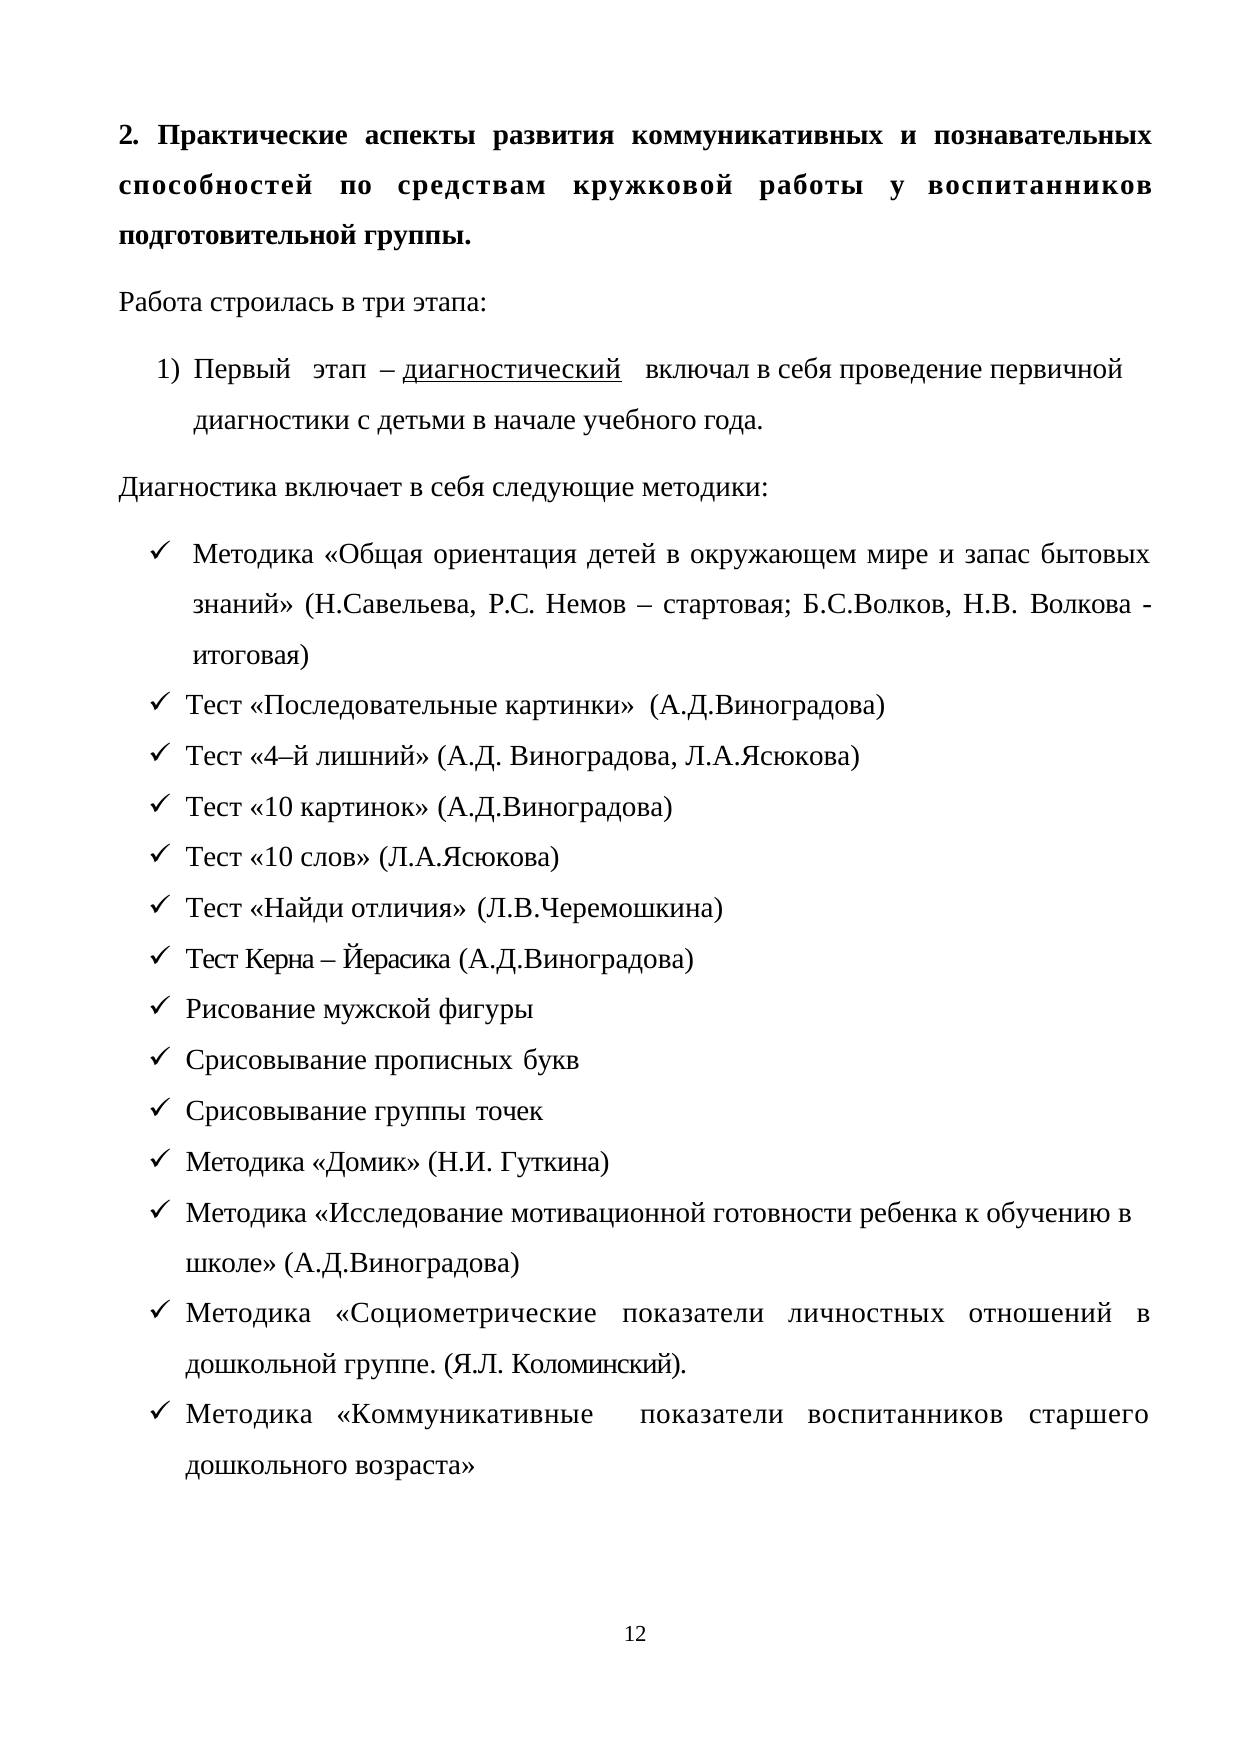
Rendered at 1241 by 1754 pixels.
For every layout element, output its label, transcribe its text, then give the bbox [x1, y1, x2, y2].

text Работа строилась в три этапа: [118, 284, 1240, 318]
list Тест «4–й лишний» (А.Д. Виноградова, Л.А.Ясюкова) [148, 738, 1240, 772]
subtitle Практические аспекты развития коммуникативных и познавательных способностей по средствам кружковой работы у воспитанников подготовительной группы. [118, 117, 1153, 251]
list Методика «Исследование мотивационной готовности ребенка к обучению в школе» (А.Д.Виноградова) [148, 1195, 1151, 1279]
list Методика «Коммуникативные показатели воспитанников старшего дошкольного возраста» [148, 1397, 1151, 1481]
list Тест «Найди отличия» (Л.В.Черемошкина) [148, 890, 1240, 924]
list Тест «10 картинок» (А.Д.Виноградова) [148, 789, 1240, 822]
list Методика «Общая ориентация детей в окружающем мире и запас бытовых знаний» (Н.Савельева, Р.С. Немов – стартовая; Б.С.Волков, Н.В. Волкова - итоговая) [148, 536, 1152, 670]
list Тест «Последовательные картинки» (А.Д.Виноградова) [148, 687, 1240, 721]
list Методика «Социометрические показатели личностных отношений в дошкольной группе. (Я.Л. Коломинский). [148, 1296, 1151, 1379]
list Тест «10 слов» (Л.А.Ясюкова) [148, 839, 1240, 873]
list Первый этап – диагностический включал в себя проведение первичной диагностики с детьми в начале учебного года. [156, 352, 1152, 435]
list Рисование мужской фигуры [148, 992, 1240, 1025]
list Срисовывание прописных букв [148, 1042, 1240, 1076]
text Диагностика включает в себя следующие методики: [118, 469, 1240, 502]
list Тест Керна – Йерасика (А.Д.Виноградова) [148, 941, 1240, 974]
list Срисовывание группы точек [148, 1093, 1240, 1127]
list Методика «Домик» (Н.И. Гуткина) [148, 1144, 1240, 1177]
